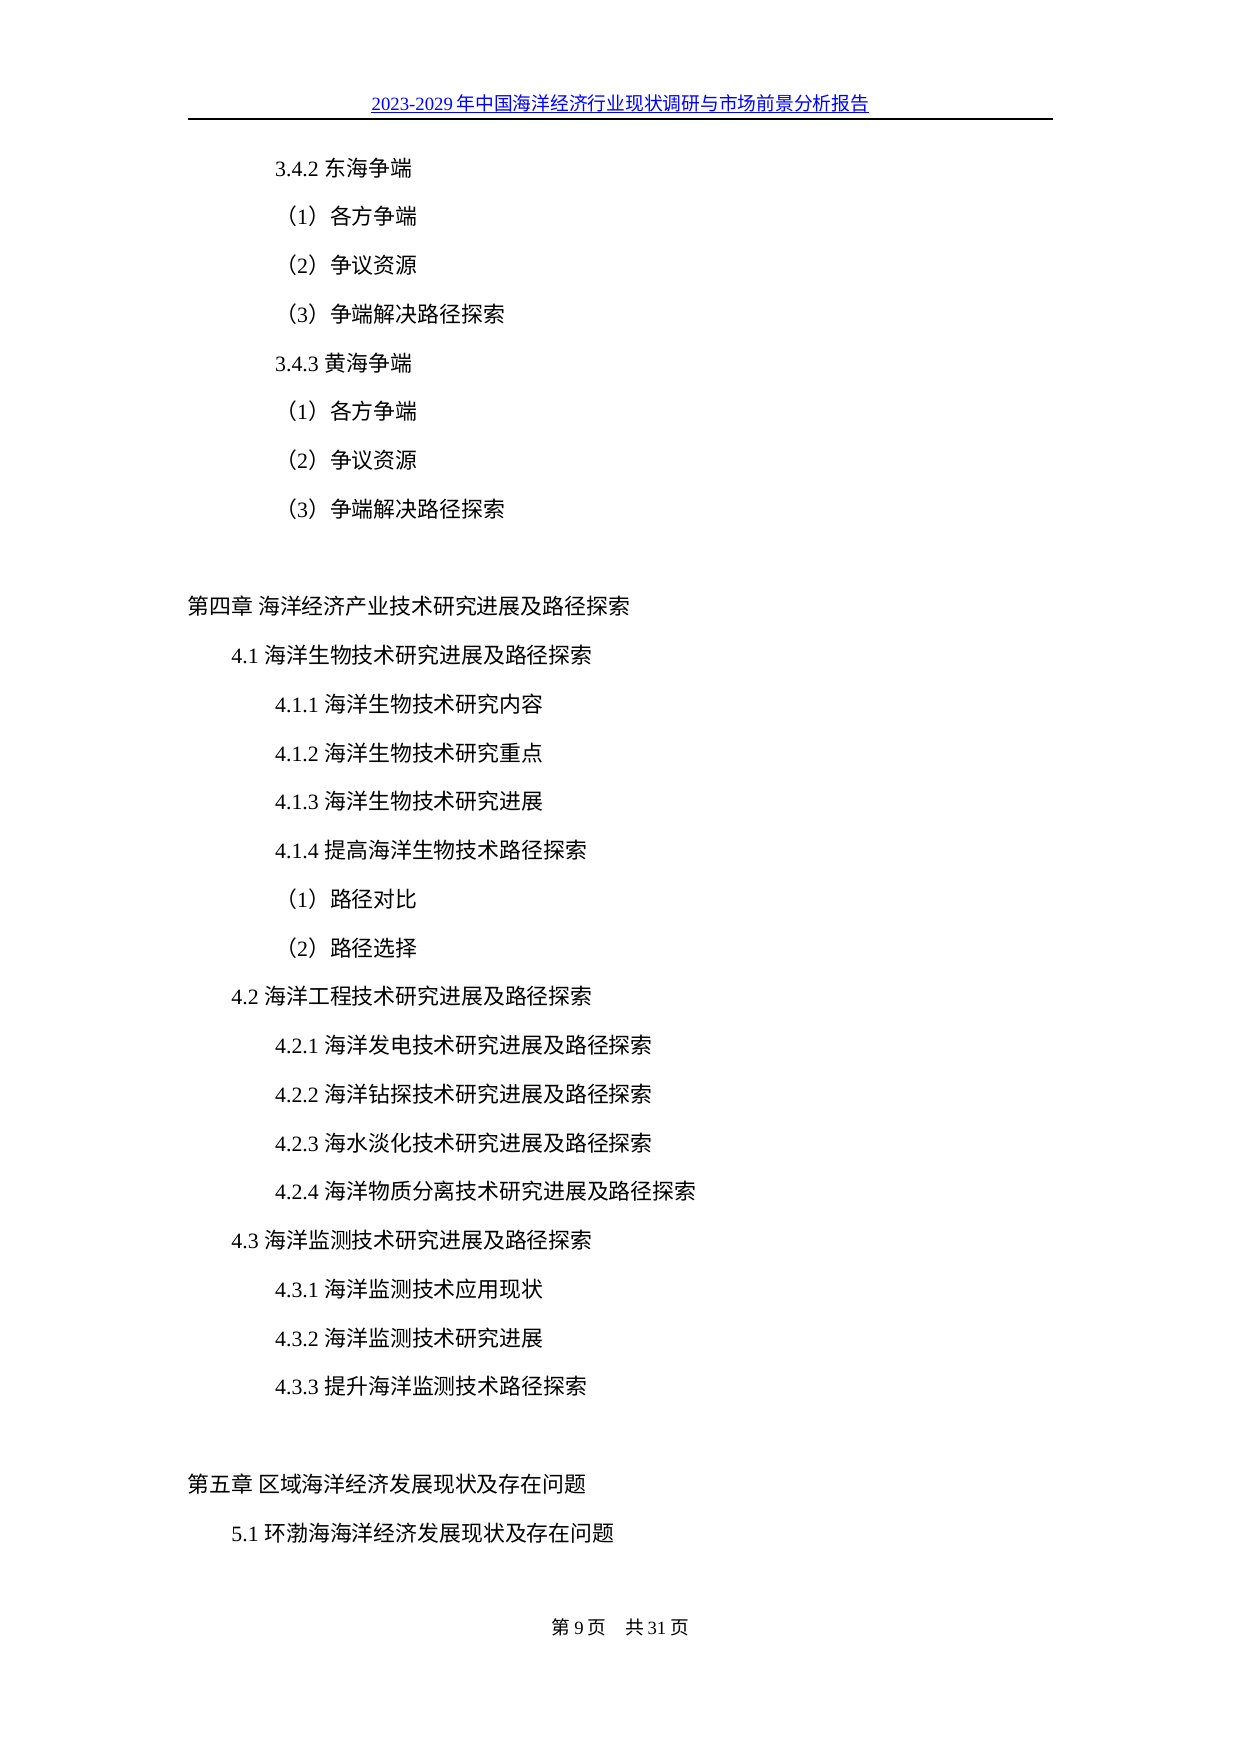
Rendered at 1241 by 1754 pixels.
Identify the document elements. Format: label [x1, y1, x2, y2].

text [187, 150, 1053, 1548]
